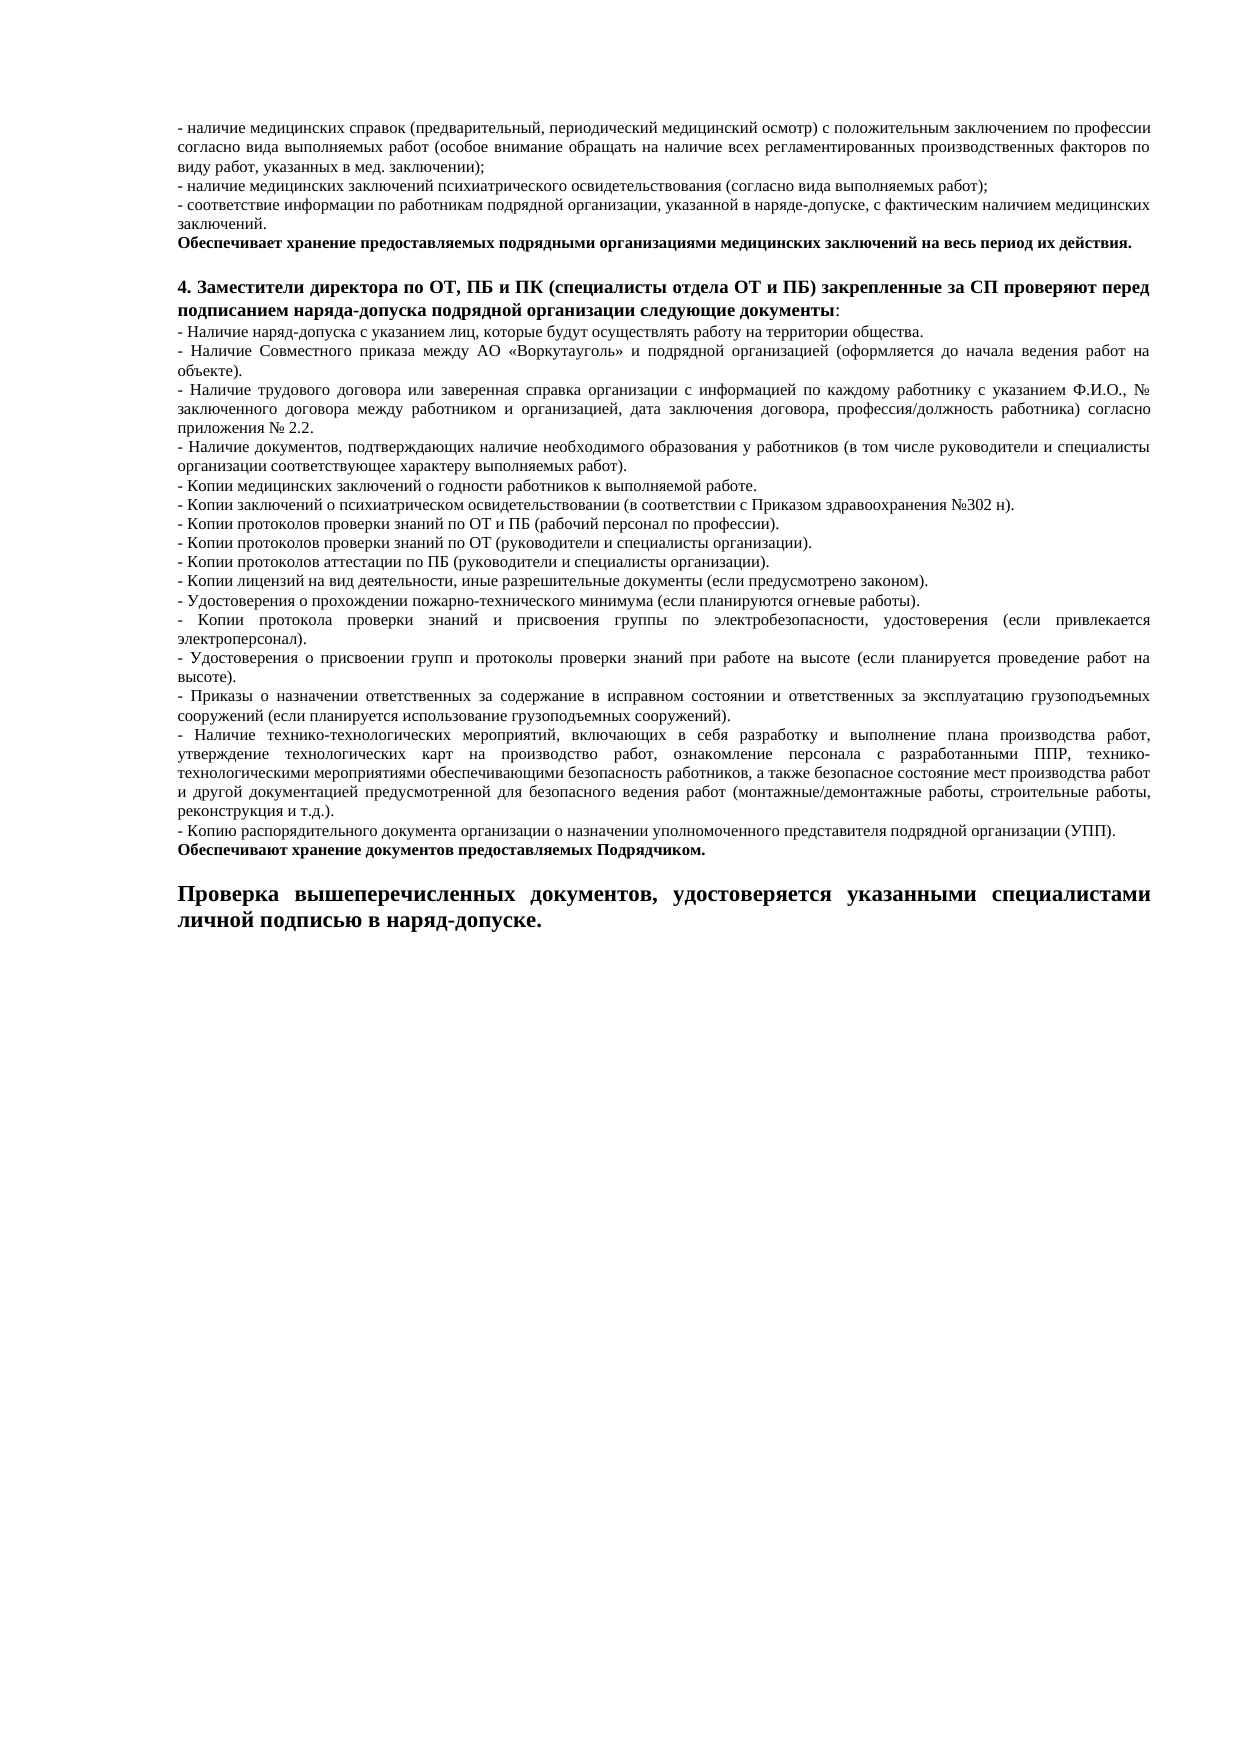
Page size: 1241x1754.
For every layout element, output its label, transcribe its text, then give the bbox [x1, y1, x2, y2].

text - Копии заключений о психиатрическом освидетельствовании (в соответствии с Приказом здравоохранения №302 н). [177, 494, 1152, 514]
text - наличие медицинских справок (предварительный, периодический медицинский осмотр) с положительным заключением по профессии согласно вида выполняемых работ (особое внимание обращать на наличие всех регламентированных производственных факторов по виду работ, указанных в мед. заключении); [177, 118, 1152, 176]
text - Копию распорядительного документа организации о назначении уполномоченного представителя подрядной организации (УПП). [177, 820, 1152, 839]
text - Удостоверения о прохождении пожарно-технического минимума (если планируются огневые работы). [177, 590, 1152, 609]
text - Наличие наряд-допуска с указанием лиц, которые будут осуществлять работу на территории общества. [177, 322, 1152, 341]
text - Копии протоколов проверки знаний по ОТ (руководители и специалисты организации). [177, 533, 1152, 552]
text Проверка вышеперечисленных документов, удостоверяется указанными специалистами личной подписью в наряд-допуске. [177, 880, 1152, 933]
text - Удостоверения о присвоении групп и протоколы проверки знаний при работе на высоте (если планируется проведение работ на высоте). [177, 648, 1152, 686]
text - соответствие информации по работникам подрядной организации, указанной в наряде-допуске, с фактическим наличием медицинских заключений. [177, 195, 1152, 233]
text - Копии протокола проверки знаний и присвоения группы по электробезопасности, удостоверения (если привлекается электроперсонал). [177, 609, 1152, 648]
text - Наличие Совместного приказа между АО «Воркутауголь» и подрядной организацией (оформляется до начала ведения работ на объекте). [177, 341, 1152, 379]
text - Наличие трудового договора или заверенная справка организации с информацией по каждому работнику с указанием Ф.И.О., № заключенного договора между работником и организацией, дата заключения договора, профессия/должность работника) согласно приложения № 2.2. [177, 379, 1152, 437]
text - Копии медицинских заключений о годности работников к выполняемой работе. [177, 475, 1152, 494]
text - Копии лицензий на вид деятельности, иные разрешительные документы (если предусмотрено законом). [177, 571, 1152, 590]
text Обеспечивают хранение документов предоставляемых Подрядчиком. [177, 839, 1152, 859]
text - Приказы о назначении ответственных за содержание в исправном состоянии и ответственных за эксплуатацию грузоподъемных сооружений (если планируется использование грузоподъемных сооружений). [177, 686, 1152, 724]
text 4. Заместители директора по ОТ, ПБ и ПК (специалисты отдела ОТ и ПБ) закрепленные за СП проверяют перед подписанием наряда-допуска подрядной организации следующие документы: [177, 276, 1152, 320]
text - Наличие технико-технологических мероприятий, включающих в себя разработку и выполнение плана производства работ, утверждение технологических карт на производство работ, ознакомление персонала с разработанными ППР, технико-технологическими мероприятиями обеспечивающими безопасность работников, а также безопасное состояние мест производства работ и другой документацией предусмотренной для безопасного ведения работ (монтажные/демонтажные работы, строительные работы, реконструкция и т.д.). [177, 724, 1152, 820]
text Обеспечивает хранение предоставляемых подрядными организациями медицинских заключений на весь период их действия. [177, 233, 1152, 252]
text - Наличие документов, подтверждающих наличие необходимого образования у работников (в том числе руководители и специалисты организации соответствующее характеру выполняемых работ). [177, 437, 1152, 475]
text - наличие медицинских заключений психиатрического освидетельствования (согласно вида выполняемых работ); [177, 176, 1152, 195]
text - Копии протоколов аттестации по ПБ (руководители и специалисты организации). [177, 552, 1152, 571]
text - Копии протоколов проверки знаний по ОТ и ПБ (рабочий персонал по профессии). [177, 514, 1152, 533]
